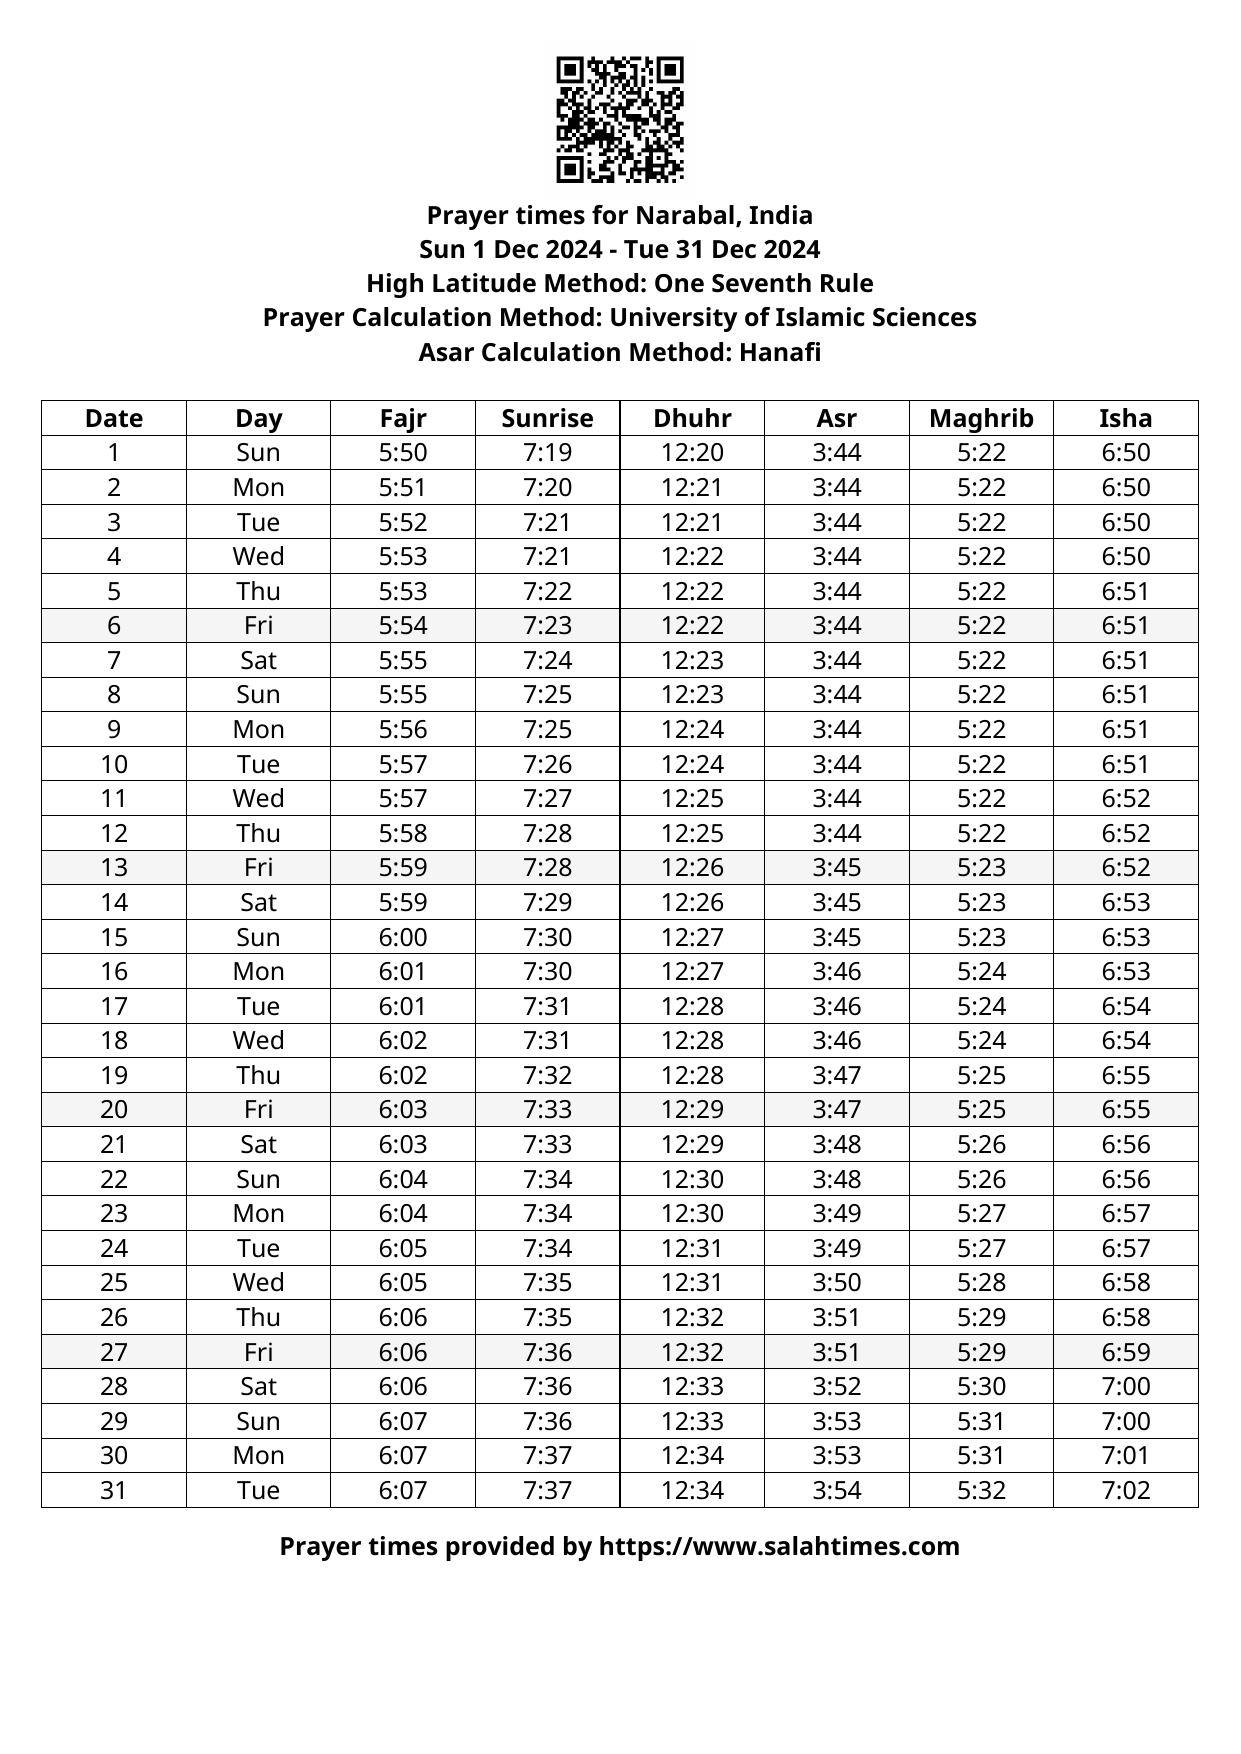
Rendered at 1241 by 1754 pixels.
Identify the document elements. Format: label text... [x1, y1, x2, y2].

table_cell 5:27 [910, 1231, 1053, 1264]
table_cell 3:49 [765, 1231, 909, 1264]
table_cell 7 [42, 643, 186, 677]
table_cell 7:34 [476, 1196, 619, 1230]
table_cell 6:07 [331, 1439, 475, 1472]
table_cell Mon [187, 712, 330, 746]
table_cell Fri [187, 851, 330, 884]
table_cell 3:47 [765, 1058, 909, 1092]
table_cell 5:31 [910, 1439, 1053, 1472]
table_cell 9 [42, 712, 186, 746]
table_cell 5:54 [331, 609, 475, 642]
table_cell 12:20 [621, 436, 764, 469]
table_cell 6:56 [1054, 1162, 1198, 1195]
table_cell 6:57 [1054, 1231, 1198, 1264]
table_cell 6:07 [331, 1404, 475, 1437]
table_cell 3:53 [765, 1404, 909, 1437]
table_cell Sat [187, 643, 330, 677]
table_cell Thu [187, 816, 330, 849]
table_cell Sun [187, 1162, 330, 1195]
table_cell 5:22 [910, 574, 1053, 607]
table_cell 12:28 [621, 1058, 764, 1092]
table_cell Fri [187, 609, 330, 642]
table_cell 6:06 [331, 1300, 475, 1334]
table_cell 3:49 [765, 1196, 909, 1230]
table_cell Sun [187, 1404, 330, 1437]
table_cell Sun [187, 678, 330, 711]
table_cell 7:36 [476, 1369, 619, 1403]
table_cell 5:23 [910, 920, 1053, 953]
table_cell 12:21 [621, 505, 764, 538]
table_cell 5:26 [910, 1127, 1053, 1161]
table_cell 3:51 [765, 1300, 909, 1334]
text Prayer times for Narabal, India [42, 198, 1198, 232]
table_cell 3:44 [765, 436, 909, 469]
table_cell Thu [187, 1300, 330, 1334]
table_cell 7:33 [476, 1127, 619, 1161]
table_cell 7:27 [476, 781, 619, 815]
text Asar Calculation Method: Hanafi [42, 334, 1198, 368]
table_cell 28 [42, 1369, 186, 1403]
table_cell 12:23 [621, 643, 764, 677]
table_cell 5:57 [331, 781, 475, 815]
text Sun 1 Dec 2024 - Tue 31 Dec 2024 [42, 232, 1198, 266]
table_cell 12:30 [621, 1162, 764, 1195]
table_cell 7:19 [476, 436, 619, 469]
table_cell 6:05 [331, 1266, 475, 1299]
table_cell 6:03 [331, 1093, 475, 1126]
table_cell 5:24 [910, 1024, 1053, 1057]
table_cell 12:25 [621, 781, 764, 815]
table_cell 5:22 [910, 816, 1053, 849]
table_cell 6:02 [331, 1058, 475, 1092]
table_cell 6:02 [331, 1024, 475, 1057]
table_cell 6:51 [1054, 747, 1198, 780]
table_cell Sun [187, 920, 330, 953]
table_cell 7:25 [476, 712, 619, 746]
table_header Date [42, 401, 186, 434]
table_cell 12:28 [621, 989, 764, 1022]
table_cell 7:30 [476, 920, 619, 953]
table_cell 5:22 [910, 678, 1053, 711]
table_cell 6:54 [1054, 1024, 1198, 1057]
table_cell 5:52 [331, 505, 475, 538]
table_cell 6:52 [1054, 851, 1198, 884]
table_cell 6:55 [1054, 1058, 1198, 1092]
table_cell 6:50 [1054, 505, 1198, 538]
table_cell 3:53 [765, 1439, 909, 1472]
table_cell 5:22 [910, 470, 1053, 504]
table_cell 6:51 [1054, 712, 1198, 746]
table_cell 5:22 [910, 712, 1053, 746]
table_cell Wed [187, 539, 330, 573]
table_cell 7:21 [476, 539, 619, 573]
table_cell 5:50 [331, 436, 475, 469]
table_cell 3:50 [765, 1266, 909, 1299]
table_cell 6:55 [1054, 1093, 1198, 1126]
table_cell 7:31 [476, 1024, 619, 1057]
table_cell 7:36 [476, 1335, 619, 1368]
table_cell 6:51 [1054, 643, 1198, 677]
table_header Maghrib [910, 401, 1053, 434]
table_cell 10 [42, 747, 186, 780]
table_cell 6:06 [331, 1369, 475, 1403]
table_cell 5:25 [910, 1058, 1053, 1092]
table_cell 6:50 [1054, 470, 1198, 504]
table_cell 7:26 [476, 747, 619, 780]
table_cell 5:25 [910, 1093, 1053, 1126]
table_cell 5:22 [910, 609, 1053, 642]
table_cell 6:50 [1054, 436, 1198, 469]
table_cell 12 [42, 816, 186, 849]
table_cell 6:51 [1054, 574, 1198, 607]
text High Latitude Method: One Seventh Rule [42, 266, 1198, 300]
table_cell Mon [187, 470, 330, 504]
table_cell 6:52 [1054, 816, 1198, 849]
table_cell 27 [42, 1335, 186, 1368]
table_cell 3:54 [765, 1473, 909, 1507]
table_cell Sat [187, 885, 330, 919]
table_cell 3:51 [765, 1335, 909, 1368]
table_cell Thu [187, 1058, 330, 1092]
table_cell 5:22 [910, 436, 1053, 469]
table_cell 6:52 [1054, 781, 1198, 815]
table_cell 7:28 [476, 816, 619, 849]
table_cell 12:24 [621, 712, 764, 746]
table_cell 7:37 [476, 1473, 619, 1507]
table_cell 12:28 [621, 1024, 764, 1057]
table_header Day [187, 401, 330, 434]
table_cell Fri [187, 1335, 330, 1368]
table_cell 12:34 [621, 1473, 764, 1507]
table_cell 2 [42, 470, 186, 504]
table_cell 5:23 [910, 885, 1053, 919]
table_cell 12:27 [621, 920, 764, 953]
table_cell Mon [187, 954, 330, 988]
table_cell 5:30 [910, 1369, 1053, 1403]
table_cell 21 [42, 1127, 186, 1161]
table_cell 5:22 [910, 643, 1053, 677]
table_cell 3:44 [765, 712, 909, 746]
table_cell 6:53 [1054, 954, 1198, 988]
table_cell 5:23 [910, 851, 1053, 884]
table_header Dhuhr [621, 401, 764, 434]
table_cell 12:33 [621, 1369, 764, 1403]
table_cell 3:44 [765, 643, 909, 677]
table_cell 3:52 [765, 1369, 909, 1403]
table_cell 26 [42, 1300, 186, 1334]
table_cell 7:35 [476, 1300, 619, 1334]
table_cell 12:33 [621, 1404, 764, 1437]
table_cell Thu [187, 574, 330, 607]
table_cell 3:44 [765, 781, 909, 815]
text Prayer Calculation Method: University of Islamic Sciences [42, 300, 1198, 334]
table_cell 6:01 [331, 954, 475, 988]
table_cell 5:57 [331, 747, 475, 780]
picture [542, 41, 699, 198]
table_cell 3:46 [765, 1024, 909, 1057]
table_cell 12:22 [621, 609, 764, 642]
table_cell Sat [187, 1127, 330, 1161]
table_cell Tue [187, 989, 330, 1022]
table_cell 12:26 [621, 885, 764, 919]
table_cell 5:55 [331, 678, 475, 711]
table_cell 15 [42, 920, 186, 953]
table_cell 6:58 [1054, 1266, 1198, 1299]
table_cell 6:53 [1054, 885, 1198, 919]
table_cell 12:31 [621, 1266, 764, 1299]
table_cell 5:53 [331, 574, 475, 607]
table_cell 5:53 [331, 539, 475, 573]
table_cell 6:06 [331, 1335, 475, 1368]
table_cell 5:22 [910, 747, 1053, 780]
table_cell Wed [187, 1266, 330, 1299]
table_cell 7:25 [476, 678, 619, 711]
table_cell 12:22 [621, 574, 764, 607]
table_cell 12:23 [621, 678, 764, 711]
table_cell 7:00 [1054, 1369, 1198, 1403]
table_cell 12:27 [621, 954, 764, 988]
table_cell 6:05 [331, 1231, 475, 1264]
table_cell 5:22 [910, 781, 1053, 815]
table_cell 7:31 [476, 989, 619, 1022]
table_cell 3:48 [765, 1162, 909, 1195]
table_cell 7:23 [476, 609, 619, 642]
table_cell 5:24 [910, 989, 1053, 1022]
table_cell 7:34 [476, 1162, 619, 1195]
table_cell 7:34 [476, 1231, 619, 1264]
table_cell 12:34 [621, 1439, 764, 1472]
table_cell 7:01 [1054, 1439, 1198, 1472]
table_cell 5:26 [910, 1162, 1053, 1195]
table_cell 7:33 [476, 1093, 619, 1126]
table_cell 3 [42, 505, 186, 538]
table_cell 20 [42, 1093, 186, 1126]
table_cell 7:29 [476, 885, 619, 919]
table_cell 5 [42, 574, 186, 607]
table_cell 6:04 [331, 1196, 475, 1230]
table_cell 5:58 [331, 816, 475, 849]
table_cell 3:44 [765, 609, 909, 642]
table_cell 14 [42, 885, 186, 919]
table_cell 6:07 [331, 1473, 475, 1507]
table_cell 22 [42, 1162, 186, 1195]
table_cell Tue [187, 747, 330, 780]
table_cell 12:31 [621, 1231, 764, 1264]
table_cell 5:24 [910, 954, 1053, 988]
table_header Sunrise [476, 401, 619, 434]
table_cell 6:57 [1054, 1196, 1198, 1230]
table_cell 6:51 [1054, 609, 1198, 642]
table_cell 5:59 [331, 851, 475, 884]
table_cell 12:29 [621, 1127, 764, 1161]
table_cell Fri [187, 1093, 330, 1126]
table_cell 6:54 [1054, 989, 1198, 1022]
table_cell 5:56 [331, 712, 475, 746]
table_cell 3:45 [765, 885, 909, 919]
table_cell Tue [187, 1473, 330, 1507]
text Prayer times provided by https://www.salahtimes.com [42, 1528, 1198, 1563]
table_cell 3:44 [765, 505, 909, 538]
table_cell 5:51 [331, 470, 475, 504]
table_cell 6:04 [331, 1162, 475, 1195]
table_cell 1 [42, 436, 186, 469]
table_cell 6:00 [331, 920, 475, 953]
table_cell 5:55 [331, 643, 475, 677]
table_cell 5:27 [910, 1196, 1053, 1230]
table_cell 7:02 [1054, 1473, 1198, 1507]
table_cell 29 [42, 1404, 186, 1437]
table_cell 5:22 [910, 539, 1053, 573]
table_cell 19 [42, 1058, 186, 1092]
table_cell 30 [42, 1439, 186, 1472]
table_cell 7:22 [476, 574, 619, 607]
table_cell 7:00 [1054, 1404, 1198, 1437]
table_cell 6:53 [1054, 920, 1198, 953]
table_header Fajr [331, 401, 475, 434]
table_cell 6:56 [1054, 1127, 1198, 1161]
table_header Asr [765, 401, 909, 434]
table_cell 3:47 [765, 1093, 909, 1126]
table_cell 5:22 [910, 505, 1053, 538]
table_cell 16 [42, 954, 186, 988]
table_cell 5:29 [910, 1335, 1053, 1368]
table_cell 6:03 [331, 1127, 475, 1161]
table_cell 18 [42, 1024, 186, 1057]
table_cell 12:32 [621, 1300, 764, 1334]
table_cell 11 [42, 781, 186, 815]
table_cell Wed [187, 781, 330, 815]
table_cell 7:24 [476, 643, 619, 677]
table_cell 25 [42, 1266, 186, 1299]
table_cell 5:32 [910, 1473, 1053, 1507]
table_cell 12:22 [621, 539, 764, 573]
table_cell 3:44 [765, 816, 909, 849]
table_cell 8 [42, 678, 186, 711]
table_cell 13 [42, 851, 186, 884]
table_cell 7:20 [476, 470, 619, 504]
table_cell 3:44 [765, 470, 909, 504]
table_cell Mon [187, 1196, 330, 1230]
table_cell 7:37 [476, 1439, 619, 1472]
table_cell 3:48 [765, 1127, 909, 1161]
table_cell 3:44 [765, 747, 909, 780]
table_cell 6 [42, 609, 186, 642]
table_cell 6:51 [1054, 678, 1198, 711]
table_cell 5:31 [910, 1404, 1053, 1437]
table_cell 24 [42, 1231, 186, 1264]
table_cell 6:01 [331, 989, 475, 1022]
table_cell 7:35 [476, 1266, 619, 1299]
table_cell 5:59 [331, 885, 475, 919]
table_cell Sat [187, 1369, 330, 1403]
table_cell 12:30 [621, 1196, 764, 1230]
table_cell 3:45 [765, 851, 909, 884]
table_cell 7:21 [476, 505, 619, 538]
table_cell 7:28 [476, 851, 619, 884]
table_cell 23 [42, 1196, 186, 1230]
table_cell 12:29 [621, 1093, 764, 1126]
table_cell 3:46 [765, 989, 909, 1022]
table_cell 12:32 [621, 1335, 764, 1368]
table_cell Tue [187, 505, 330, 538]
table_cell 12:25 [621, 816, 764, 849]
table_cell 12:26 [621, 851, 764, 884]
table_cell Wed [187, 1024, 330, 1057]
table_header Isha [1054, 401, 1198, 434]
table_cell 17 [42, 989, 186, 1022]
table_cell 5:28 [910, 1266, 1053, 1299]
table_cell 3:46 [765, 954, 909, 988]
table_cell Sun [187, 436, 330, 469]
table_cell 31 [42, 1473, 186, 1507]
table_cell Mon [187, 1439, 330, 1472]
table_cell 3:44 [765, 574, 909, 607]
table_cell 7:32 [476, 1058, 619, 1092]
table_cell 5:29 [910, 1300, 1053, 1334]
table_cell 3:45 [765, 920, 909, 953]
table_cell 7:30 [476, 954, 619, 988]
table_cell 4 [42, 539, 186, 573]
table_cell 12:24 [621, 747, 764, 780]
table_cell 6:58 [1054, 1300, 1198, 1334]
table_cell 3:44 [765, 678, 909, 711]
table_cell 6:59 [1054, 1335, 1198, 1368]
table_cell 7:36 [476, 1404, 619, 1437]
table_cell 12:21 [621, 470, 764, 504]
table_cell Tue [187, 1231, 330, 1264]
table_cell 3:44 [765, 539, 909, 573]
table_cell 6:50 [1054, 539, 1198, 573]
